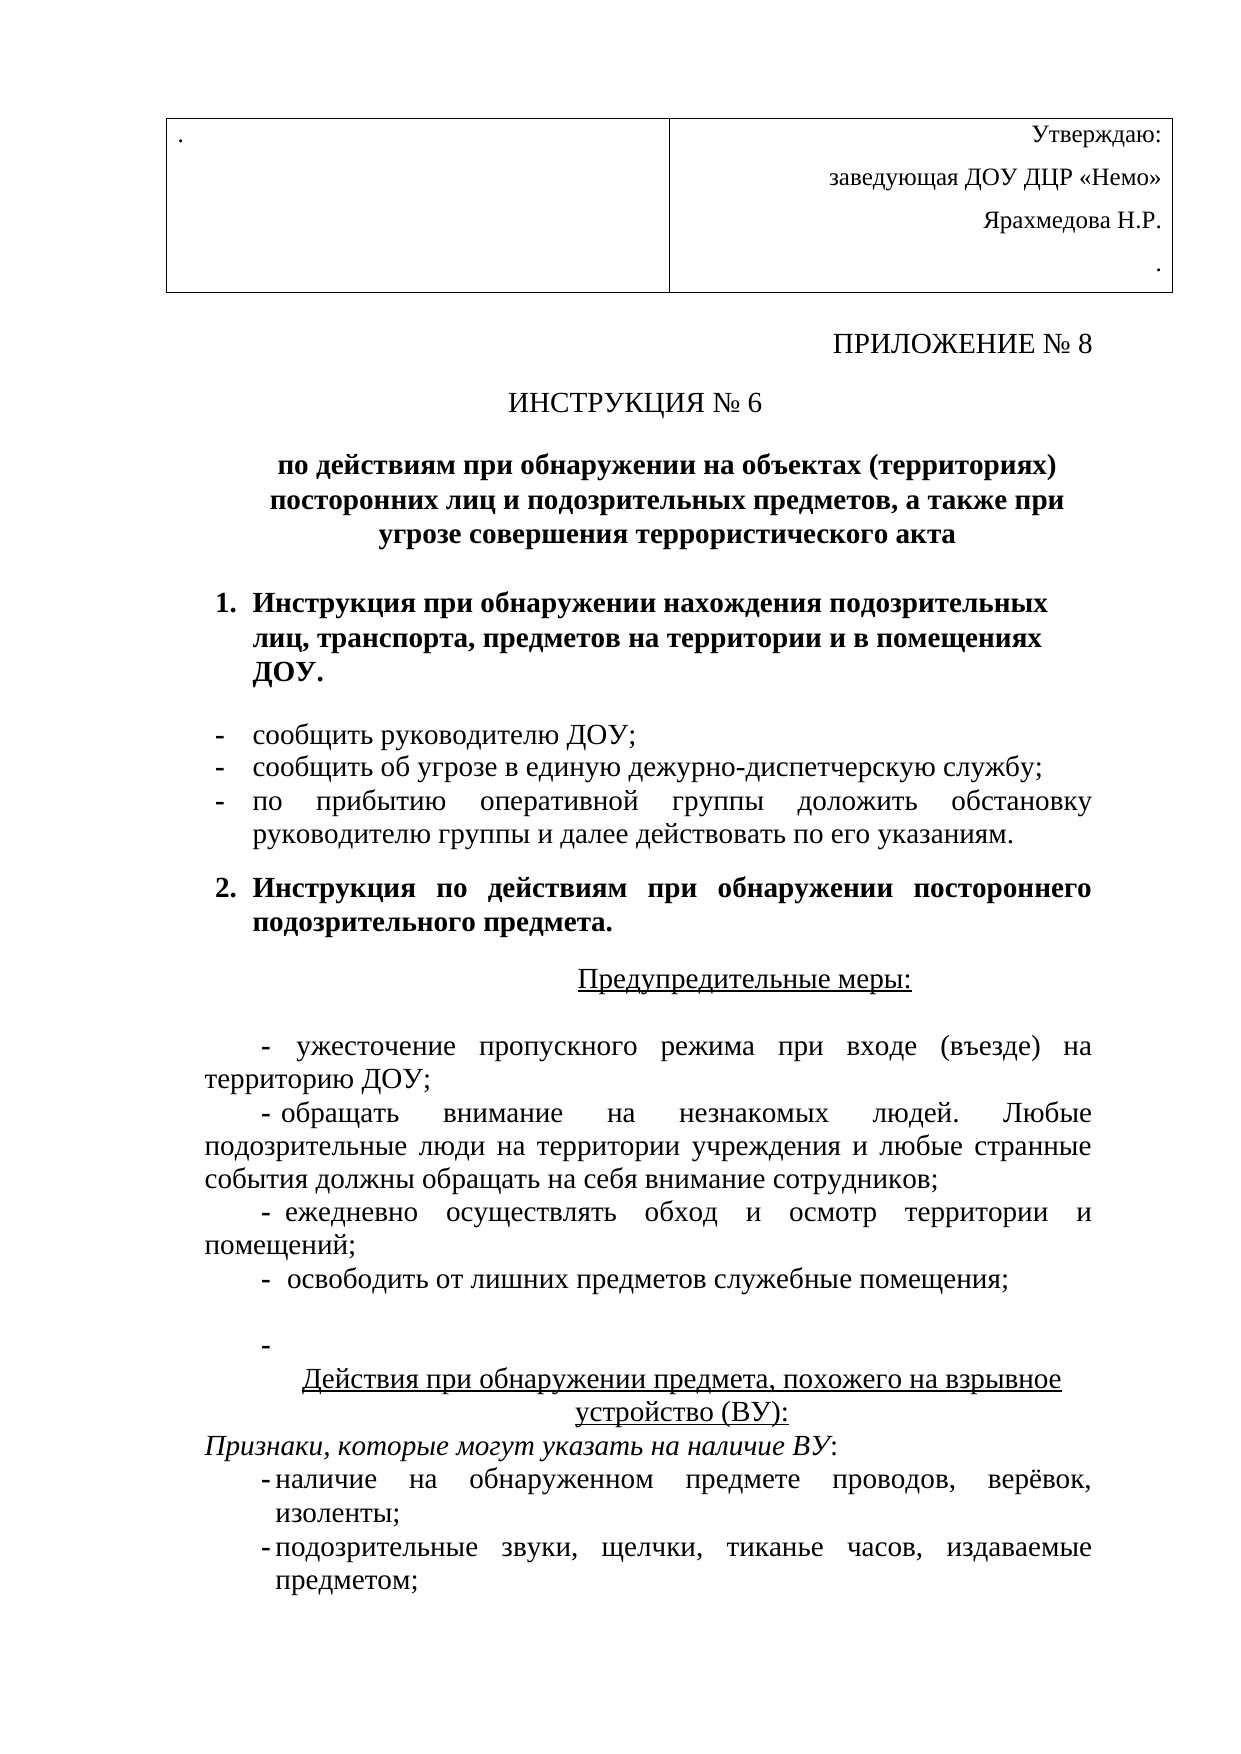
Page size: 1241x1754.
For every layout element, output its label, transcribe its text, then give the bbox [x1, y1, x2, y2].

text ИНСТРУКЦИЯ № 6 [177, 385, 1093, 418]
list ужесточение пропускного режима при входе (въезде) на территорию ДОУ; [204, 1029, 1093, 1094]
text Признаки, которые могут указать на наличие ВУ: [204, 1428, 1093, 1462]
list Инструкция при обнаружении нахождения подозрительных лиц, транспорта, предметов на территории и в помещениях ДОУ. [215, 585, 1093, 688]
list по прибытию оперативной группы доложить обстановку руководителю группы и далее действовать по его указаниям. [215, 784, 1093, 849]
text ПРИЛОЖЕНИЕ № 8 [177, 326, 1093, 360]
list сообщить об угрозе в единую дежурно-диспетчерскую службу; [215, 751, 1093, 783]
text Предупредительные меры: [577, 962, 1093, 995]
list освободить от лишних предметов служебные помещения; [204, 1262, 1093, 1295]
list обращать внимание на незнакомых людей. Любые подозрительные люди на территории учреждения и любые странные события должны обращать на себя внимание сотрудников; [204, 1096, 1093, 1194]
list сообщить руководителю ДОУ; [215, 719, 1093, 751]
table_header . [167, 119, 669, 292]
list наличие на обнаруженном предмете проводов, верёвок, изоленты; [261, 1462, 1093, 1529]
list Инструкция по действиям при обнаружении постороннего подозрительного предмета. [215, 870, 1093, 937]
table_header Утверждаю: заведующая ДОУ ДЦР «Немо» Ярахмедова Н.Р. . [670, 119, 1172, 292]
list ежедневно осуществлять обход и осмотр территории и помещений; [204, 1196, 1093, 1261]
text Действия при обнаружении предмета, похожего на взрывное устройство (ВУ): [271, 1361, 1093, 1428]
list подозрительные звуки, щелчки, тиканье часов, издаваемые предметом; [261, 1529, 1093, 1596]
text по действиям при обнаружении на объектах (территориях) посторонних лиц и подозрительных предметов, а также при угрозе совершения террористического акта [242, 447, 1093, 550]
